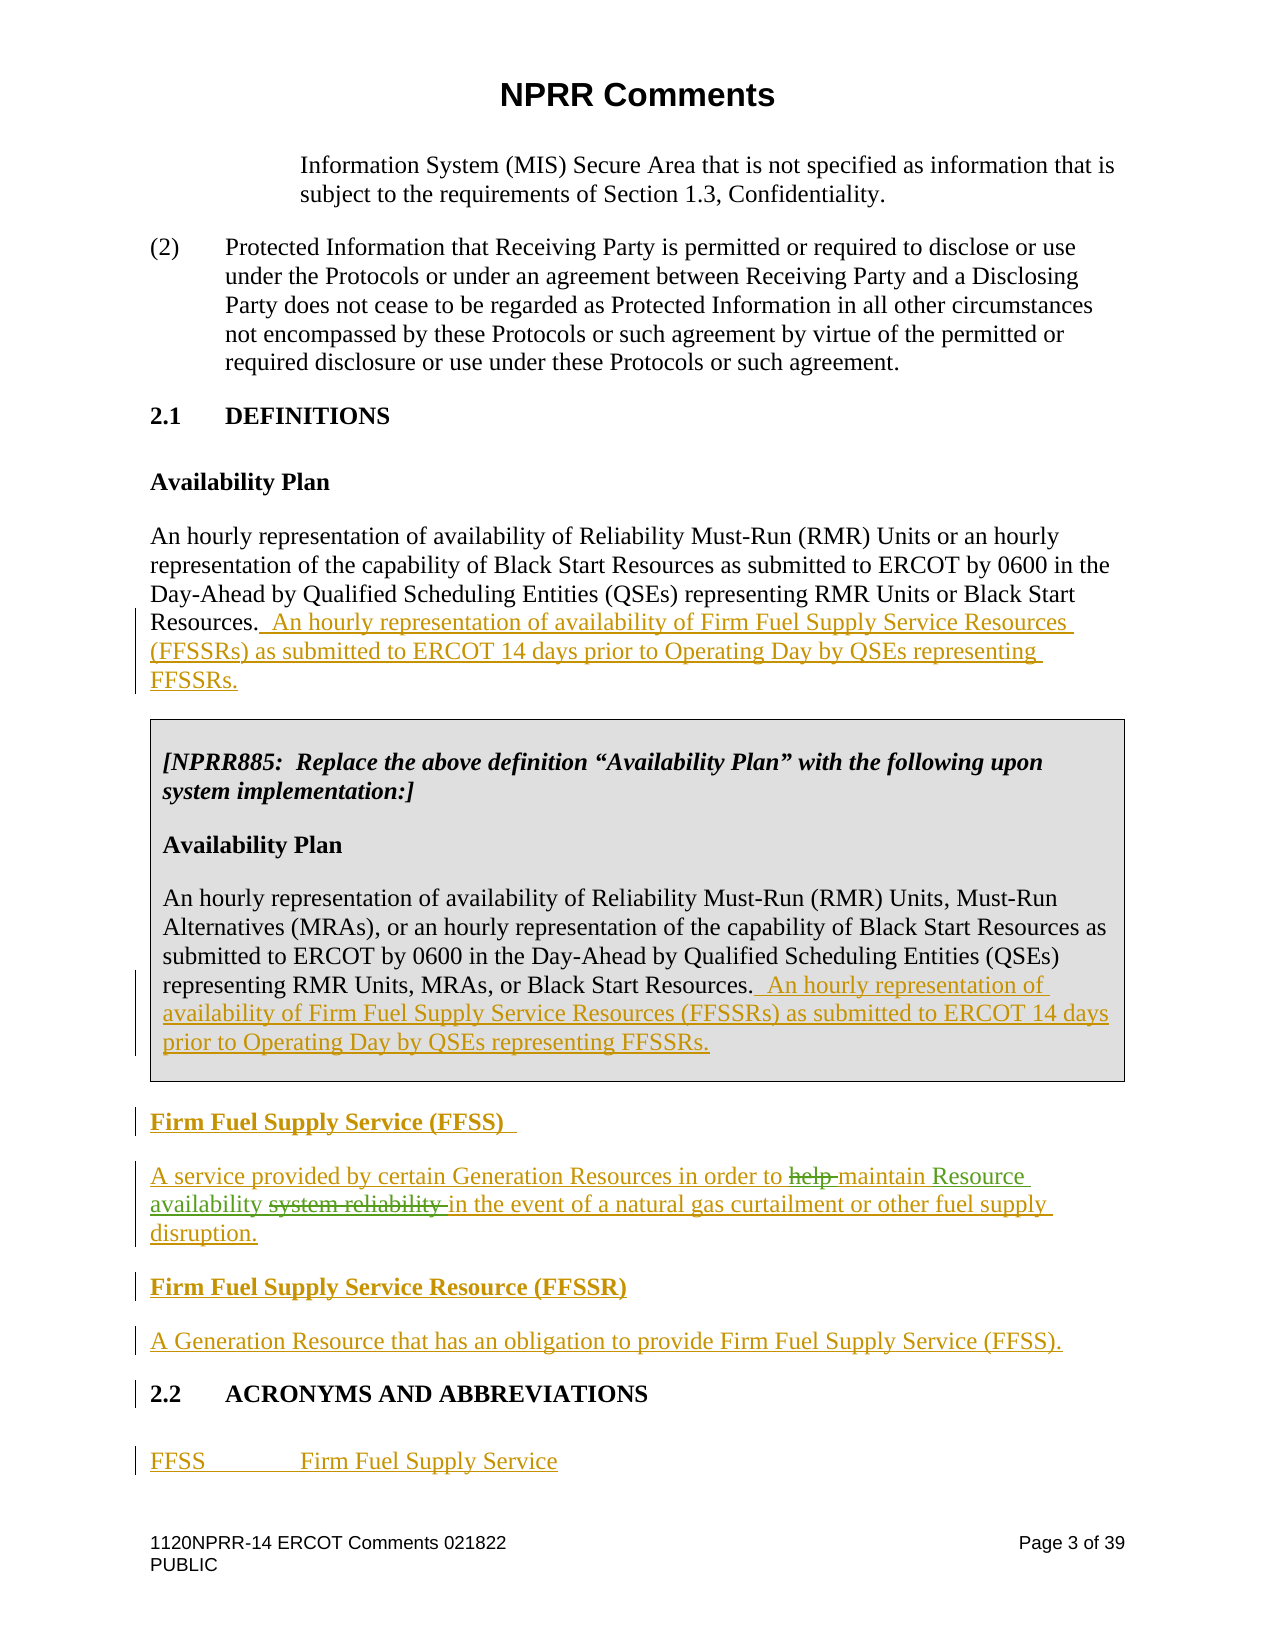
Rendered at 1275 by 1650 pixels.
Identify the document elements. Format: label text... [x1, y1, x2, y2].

table_header [NPRR885: Replace the above definition “Availability Plan” with the following upon system implementation:] Availability Plan An hourly representation of availability of Reliability Must-Run (RMR) Units, Must-Run Alternatives (MRAs), or an hourly representation of the capability of Black Start Resources as submitted to ERCOT by 0600 in the Day-Ahead by Qualified Scheduling Entities (QSEs) representing RMR Units, MRAs, or Black Start Resources. [151, 720, 1124, 1081]
text Availability Plan [150, 467, 1125, 496]
text (2) Protected Information that Receiving Party is permitted or required to disclose or use under the Protocols or under an agreement between Receiving Party and a Disclosing Party does not cease to be regarded as Protected Information in all other circumstances not encompassed by these Protocols or such agreement by virtue of the permitted or required disclosure or use under these Protocols or such agreement. [150, 232, 1125, 376]
subtitle 2.1 DEFINITIONS [150, 401, 1125, 430]
text An hourly representation of availability of Reliability Must-Run (RMR) Units or an hourly representation of the capability of Black Start Resources as submitted to ERCOT by 0600 in the Day-Ahead by Qualified Scheduling Entities (QSEs) representing RMR Units or Black Start Resources. [150, 521, 1125, 694]
subtitle 2.2 ACRONYMS AND ABBREVIATIONS [150, 1379, 1125, 1408]
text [225, 150, 1125, 207]
